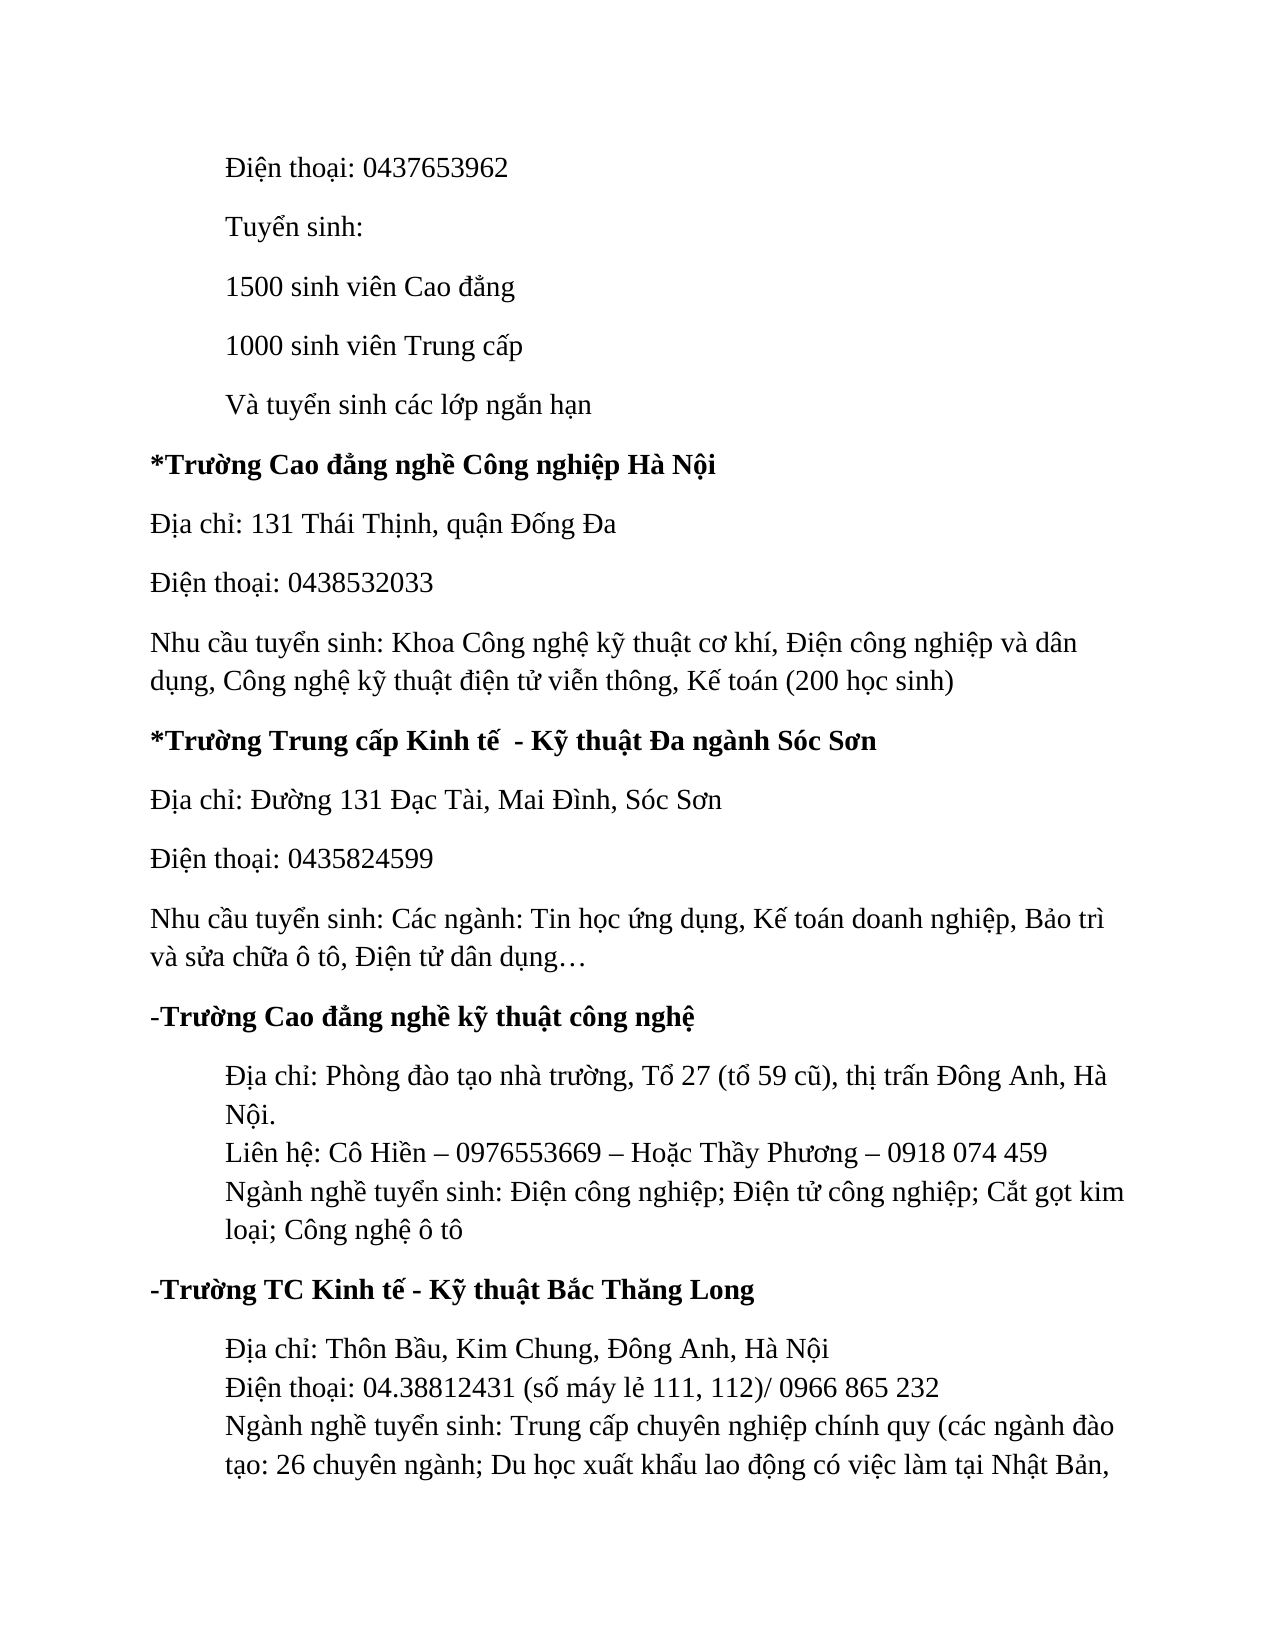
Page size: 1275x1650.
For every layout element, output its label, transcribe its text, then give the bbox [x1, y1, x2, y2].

text -Trường Cao đẳng nghề kỹ thuật công nghệ [150, 999, 1125, 1032]
text Nhu cầu tuyển sinh: Khoa Công nghệ kỹ thuật cơ khí, Điện công nghiệp và dân dụng, Công nghệ kỹ thuật điện tử viễn thông, Kế toán (200 học sinh) [150, 625, 1125, 697]
text *Trường Cao đẳng nghề Công nghiệp Hà Nội [150, 447, 1125, 480]
text Tuyển sinh: [150, 209, 1125, 243]
text Địa chỉ: Đường 131 Đạc Tài, Mai Đình, Sóc Sơn [150, 782, 1125, 816]
list Địa chỉ: Phòng đào tạo nhà trường, Tổ 27 (tổ 59 cũ), thị trấn Đông Anh, Hà Nội. [225, 1058, 1125, 1130]
text Và tuyển sinh các lớp ngắn hạn [150, 387, 1125, 421]
list Điện thoại: 04.38812431 (số máy lẻ 111, 112)/ 0966 865 232 [225, 1370, 1125, 1403]
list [225, 1408, 1125, 1480]
text -Trường TC Kinh tế - Kỹ thuật Bắc Thăng Long [150, 1272, 1125, 1305]
text Nhu cầu tuyển sinh: Các ngành: Tin học ứng dụng, Kế toán doanh nghiệp, Bảo trì và sửa chữa ô tô, Điện tử dân dụng… [150, 901, 1125, 973]
text Điện thoại: 0435824599 [150, 842, 1125, 875]
text *Trường Trung cấp Kinh tế - Kỹ thuật Đa ngành Sóc Sơn [150, 723, 1125, 756]
text Điện thoại: 0437653962 [150, 150, 1125, 183]
list Liên hệ: Cô Hiền – 0976553669 – Hoặc Thầy Phương – 0918 074 459 [225, 1135, 1125, 1169]
text Địa chỉ: 131 Thái Thịnh, quận Đống Đa [150, 506, 1125, 540]
text Điện thoại: 0438532033 [150, 566, 1125, 599]
list Địa chỉ: Thôn Bầu, Kim Chung, Đông Anh, Hà Nội [225, 1331, 1125, 1365]
list Ngành nghề tuyển sinh: Điện công nghiệp; Điện tử công nghiệp; Cắt gọt kim loại; Công nghệ ô tô [225, 1174, 1125, 1246]
text 1500 sinh viên Cao đẳng [150, 269, 1125, 302]
text 1000 sinh viên Trung cấp [150, 328, 1125, 362]
